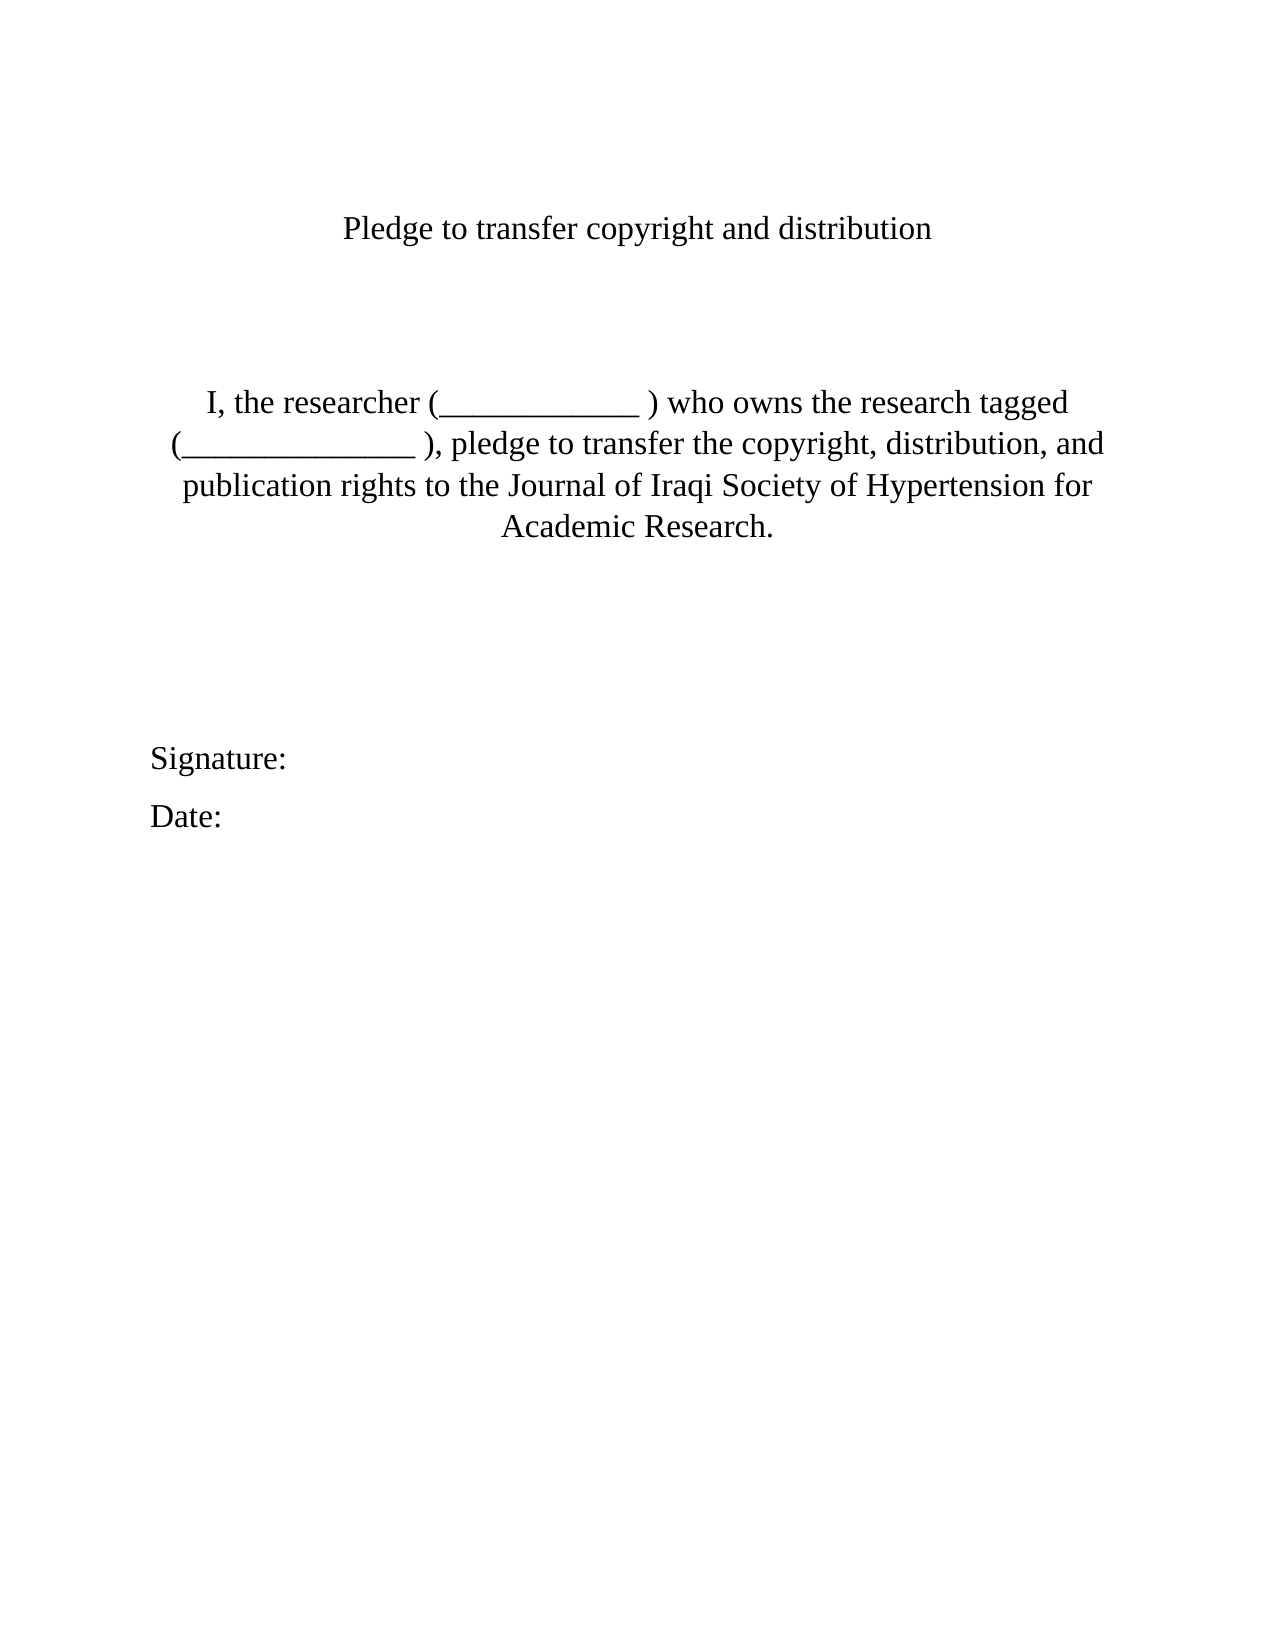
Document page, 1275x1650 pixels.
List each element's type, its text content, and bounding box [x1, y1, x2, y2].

text Date: [150, 796, 1125, 834]
text Pledge to transfer copyright and distribution [150, 208, 1125, 246]
text Signature: [150, 738, 1125, 777]
text I, the researcher (____________ ) who owns the research tagged (______________ ), pledge to transfer the copyright, distribution, and publication rights to the Journal of Iraqi Society of Hypertension for Academic Research. [150, 382, 1125, 544]
